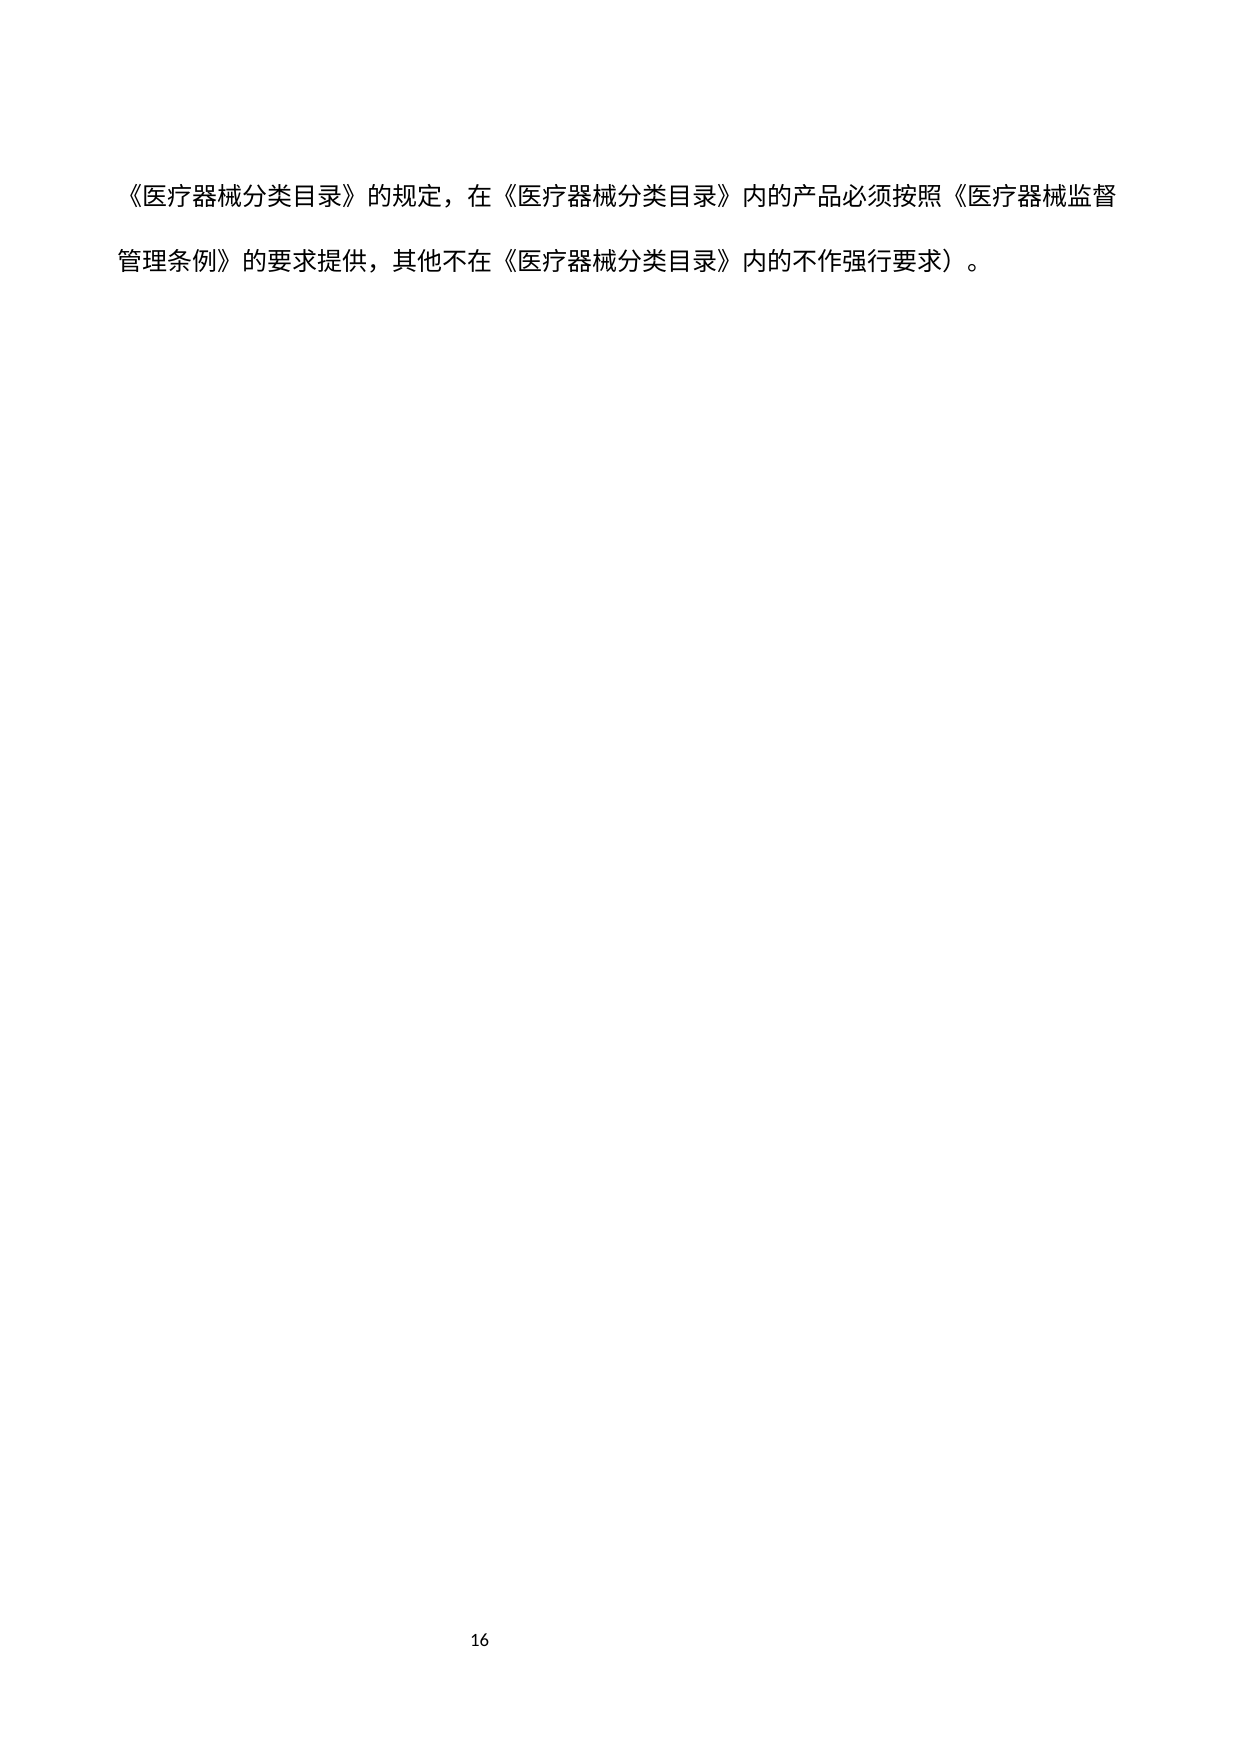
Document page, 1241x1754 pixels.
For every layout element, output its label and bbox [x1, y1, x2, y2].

text [117, 162, 1123, 292]
